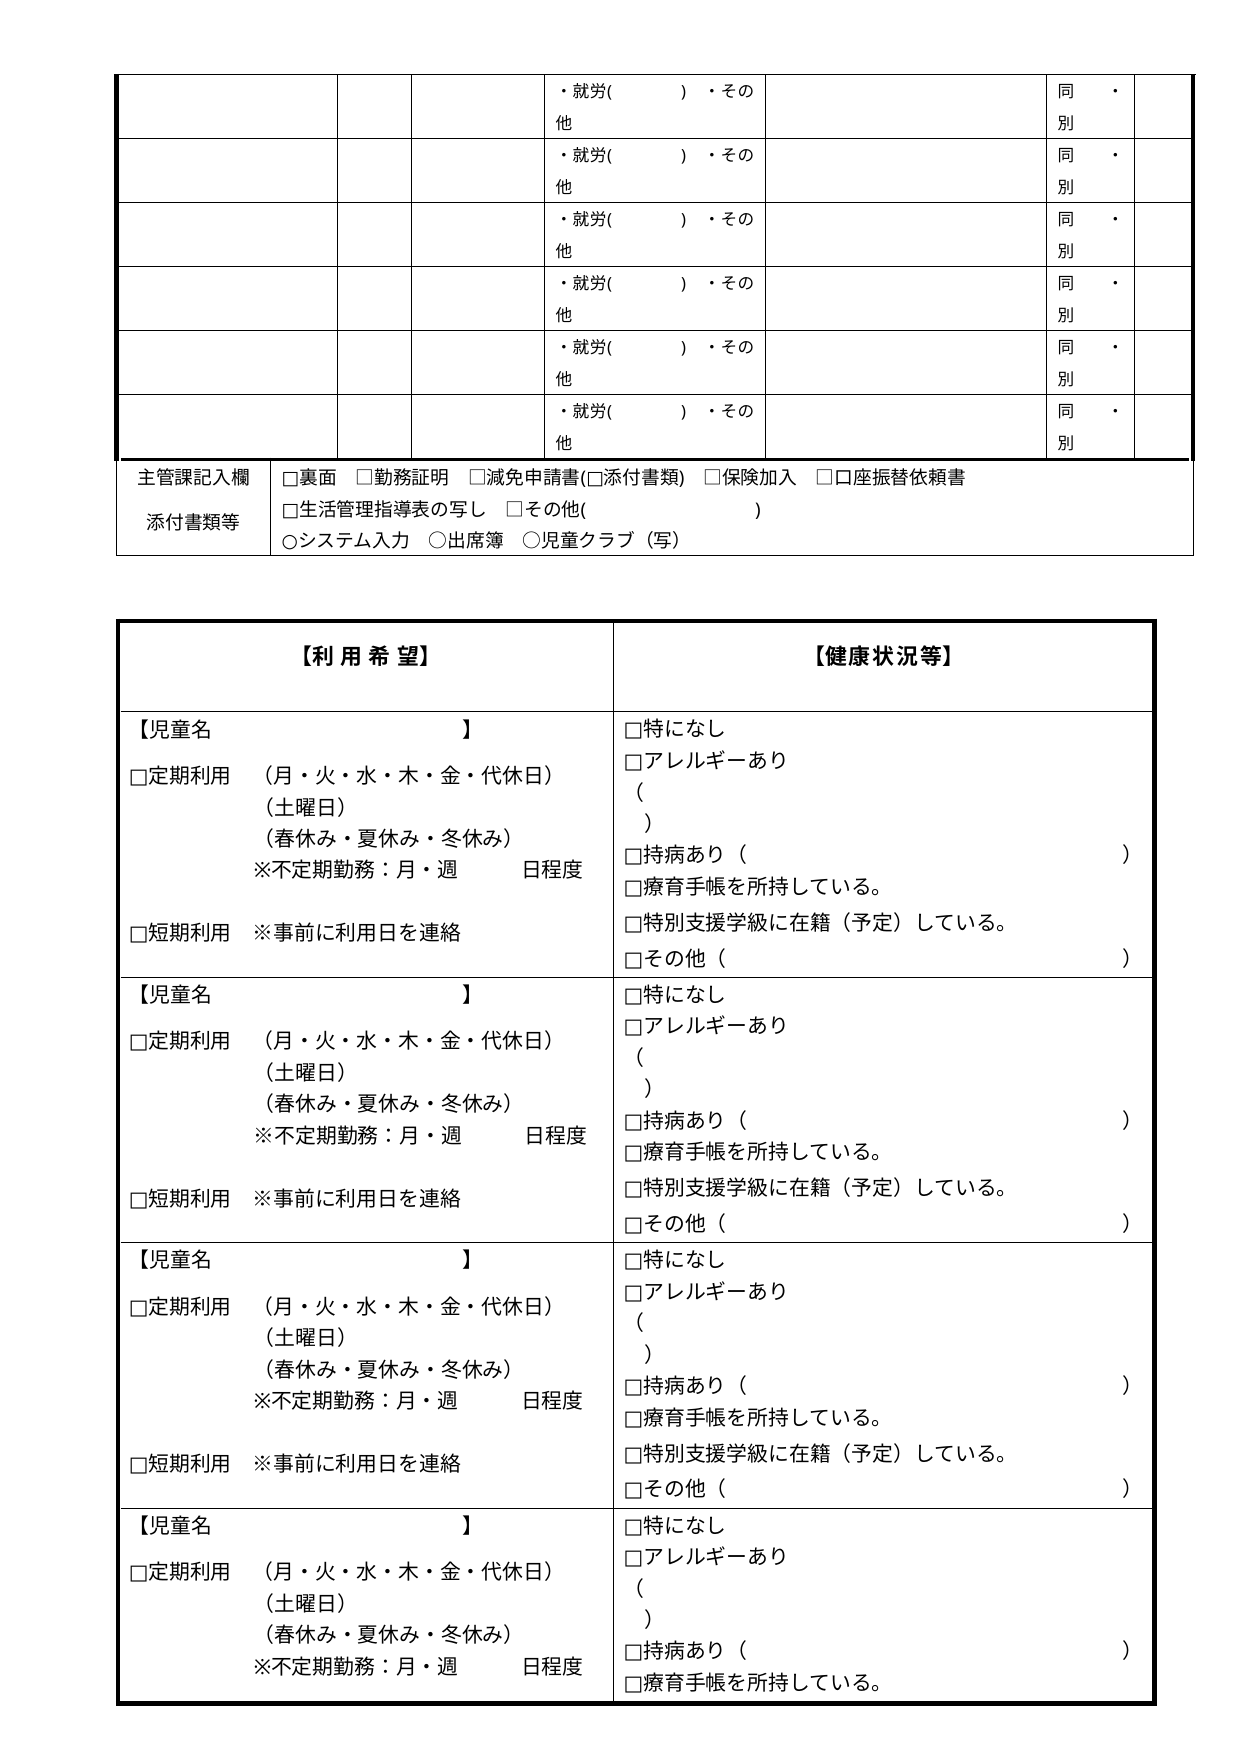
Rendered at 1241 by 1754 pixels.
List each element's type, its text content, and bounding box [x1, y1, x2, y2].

table_cell [766, 395, 1046, 457]
table_header 【健康状況等】 [614, 623, 1152, 711]
table_cell ・就労( ) ・その他 [545, 203, 765, 266]
table_cell [338, 75, 411, 138]
table_cell [119, 267, 337, 329]
table_cell [119, 331, 337, 393]
table_cell [1135, 75, 1191, 138]
table_cell [412, 139, 544, 202]
table_cell [1135, 395, 1191, 457]
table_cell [120, 1243, 613, 1507]
table_cell [338, 395, 411, 457]
table_cell [766, 139, 1046, 202]
table_cell 【児童名 】 □定期利用 （月・火・水・木・金・代休日） （土曜日） （春休み・夏休み・冬休み） ※不定期勤務：月・週 日程度 □短期利用 ※事前に利用日を連絡 [120, 978, 613, 1242]
table_cell 【児童名 】 □定期利用 （月・火・水・木・金・代休日） （土曜日） （春休み・夏休み・冬休み） ※不定期勤務：月・週 日程度 □短期利用 ※事前に利用日を連絡 [120, 712, 613, 977]
table_cell [766, 75, 1046, 138]
table_cell [119, 139, 337, 202]
table_cell [766, 267, 1046, 329]
table_cell [119, 203, 337, 266]
table_cell [412, 203, 544, 266]
table_cell 同 ・ 別 [1047, 139, 1134, 202]
table_cell 同 ・ 別 [1047, 203, 1134, 266]
table_cell [412, 75, 544, 138]
table_cell [412, 395, 544, 457]
table_cell [338, 139, 411, 202]
table_cell [119, 395, 337, 457]
table_cell [1135, 203, 1191, 266]
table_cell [614, 1243, 1152, 1507]
table_cell 同 ・ 別 [1047, 267, 1134, 329]
table_cell [412, 267, 544, 329]
table_cell ・就労( ) ・その他 [545, 331, 765, 393]
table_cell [120, 1509, 613, 1701]
table_cell □特になし □アレルギーあり （ ） □持病あり（ ） □療育手帳を所持している。 □特別支援学級に在籍（予定）している。 □その他（ ） [614, 712, 1152, 977]
table_cell □特になし □アレルギーあり （ ） □持病あり（ ） □療育手帳を所持している。 □特別支援学級に在籍（予定）している。 □その他（ ） [614, 978, 1152, 1242]
table_cell ・就労( ) ・その他 [545, 395, 765, 457]
table_cell [1135, 331, 1191, 393]
table_cell ・就労( ) ・その他 [545, 267, 765, 329]
table_cell [338, 331, 411, 393]
table_cell [412, 331, 544, 393]
table_cell 同 ・ 別 [1047, 75, 1134, 138]
table_cell [766, 203, 1046, 266]
table_header 【利用希望】 [120, 623, 613, 711]
table_cell [338, 267, 411, 329]
table_cell 同 ・ 別 [1047, 331, 1134, 393]
table_cell [1135, 267, 1191, 329]
table_cell 主管課記入欄 添付書類等 [117, 458, 270, 555]
table_cell 同 ・ 別 [1047, 395, 1134, 457]
table_cell ・就労( ) ・その他 [545, 75, 765, 138]
table_cell [338, 203, 411, 266]
table_cell ・就労( ) ・その他 [545, 139, 765, 202]
table_cell [119, 75, 337, 138]
table_cell [1135, 139, 1191, 202]
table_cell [614, 1509, 1152, 1701]
table_cell [766, 331, 1046, 393]
table_cell □裏面 □勤務証明 □減免申請書(□添付書類) □保険加入 □口座振替依頼書 □生活管理指導表の写し □その他( ) ○システム入力 ○出席簿 ○児童クラブ（写） [271, 458, 1193, 555]
